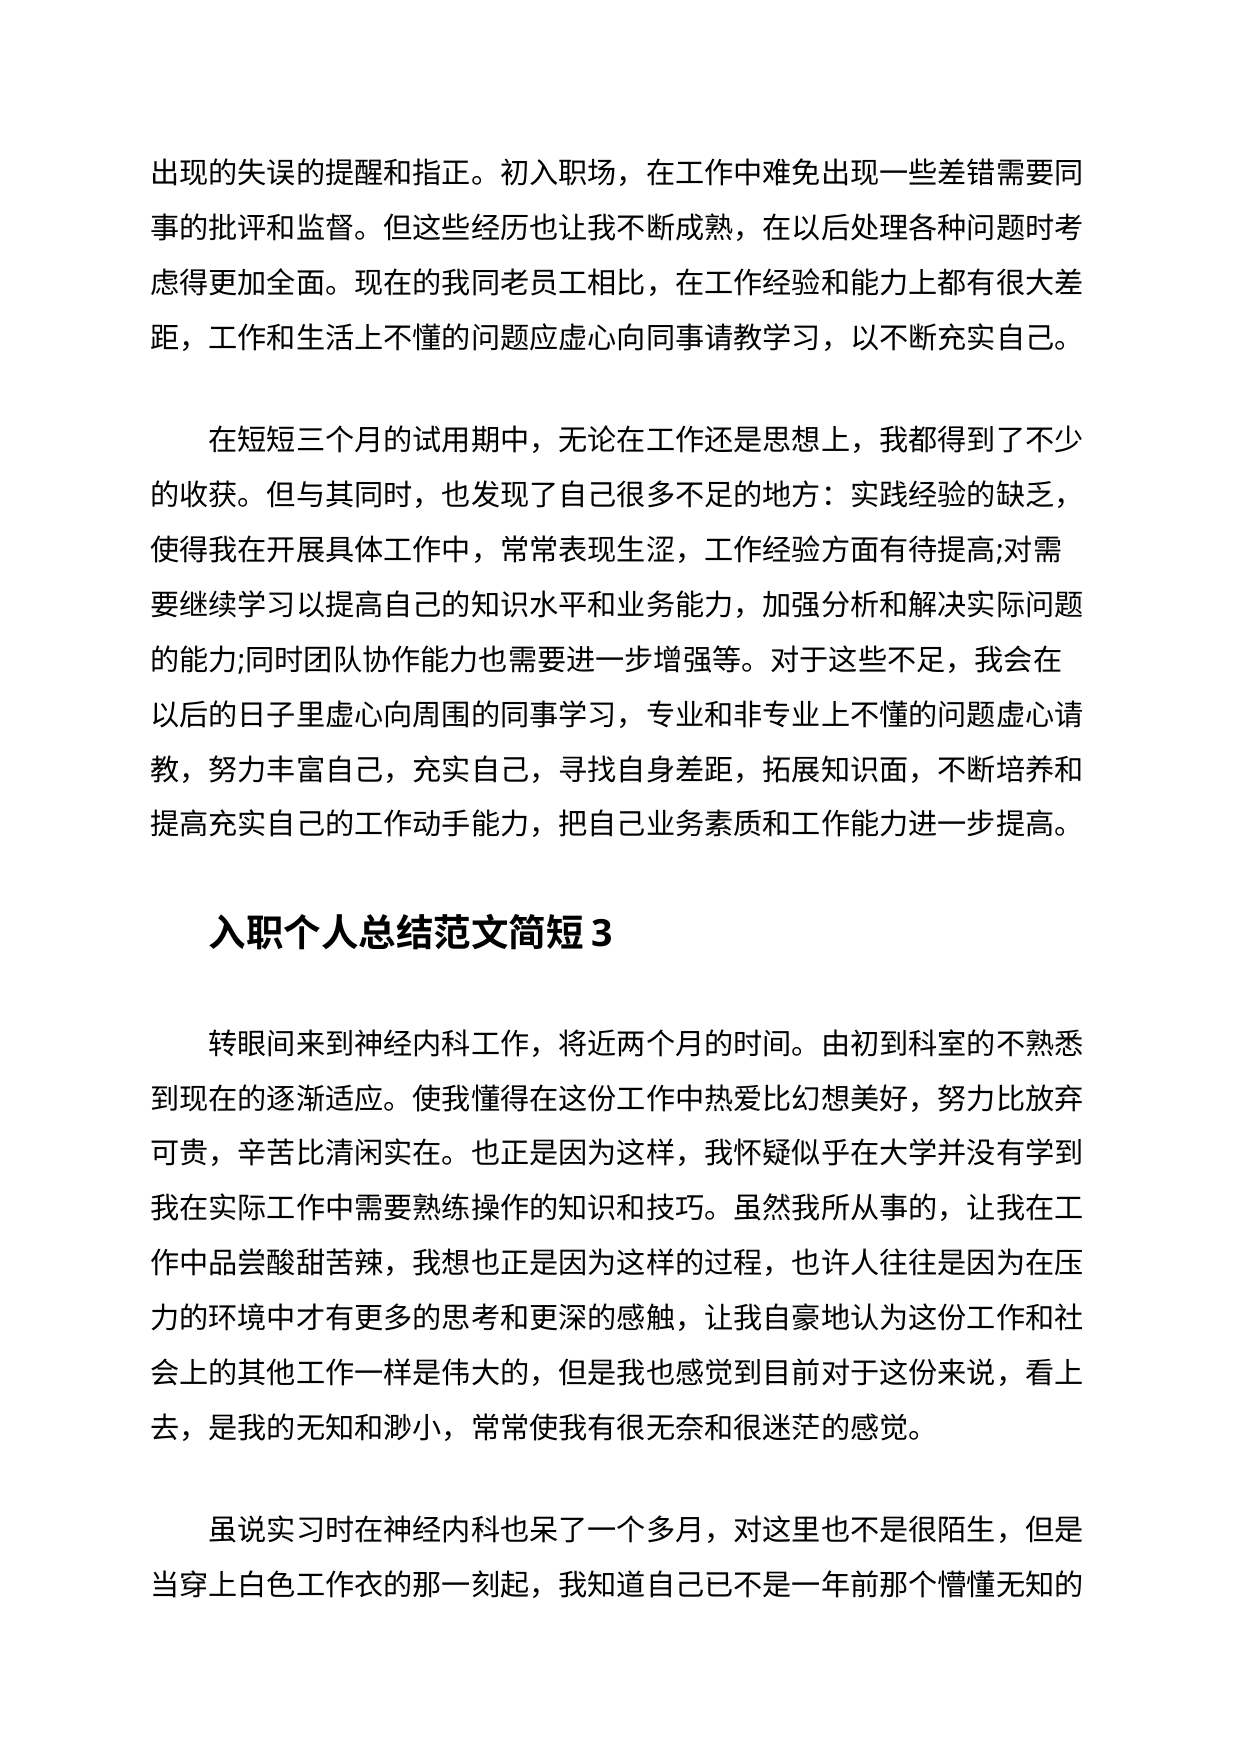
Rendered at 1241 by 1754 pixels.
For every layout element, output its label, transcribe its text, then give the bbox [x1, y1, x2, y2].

text 在短短三个月的试用期中，无论在工作还是思想上，我都得到了不少的收获。但与其同时，也发现了自己很多不足的地方：实践经验的缺乏，使得我在开展具体工作中，常常表现生涩，工作经验方面有待提高;对需要继续学习以提高自己的知识水平和业务能力，加强分析和解决实际问题的能力;同时团队协作能力也需要进一步增强等。对于这些不足，我会在以后的日子里虚心向周围的同事学习，专业和非专业上不懂的问题虚心请教，努力丰富自己，充实自己，寻找自身差距，拓展知识面，不断培养和提高充实自己的工作动手能力，把自己业务素质和工作能力进一步提高。 [150, 416, 1090, 843]
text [150, 1506, 1090, 1603]
text 转眼间来到神经内科工作，将近两个月的时间。由初到科室的不熟悉到现在的逐渐适应。使我懂得在这份工作中热爱比幻想美好，努力比放弃可贵，辛苦比清闲实在。也正是因为这样，我怀疑似乎在大学并没有学到我在实际工作中需要熟练操作的知识和技巧。虽然我所从事的，让我在工作中品尝酸甜苦辣，我想也正是因为这样的过程，也许人往往是因为在压力的环境中才有更多的思考和更深的感触，让我自豪地认为这份工作和社会上的其他工作一样是伟大的，但是我也感觉到目前对于这份来说，看上去，是我的无知和渺小，常常使我有很无奈和很迷茫的感觉。 [150, 1020, 1090, 1447]
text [150, 150, 1090, 357]
text 入职个人总结范文简短3 [150, 903, 1090, 957]
